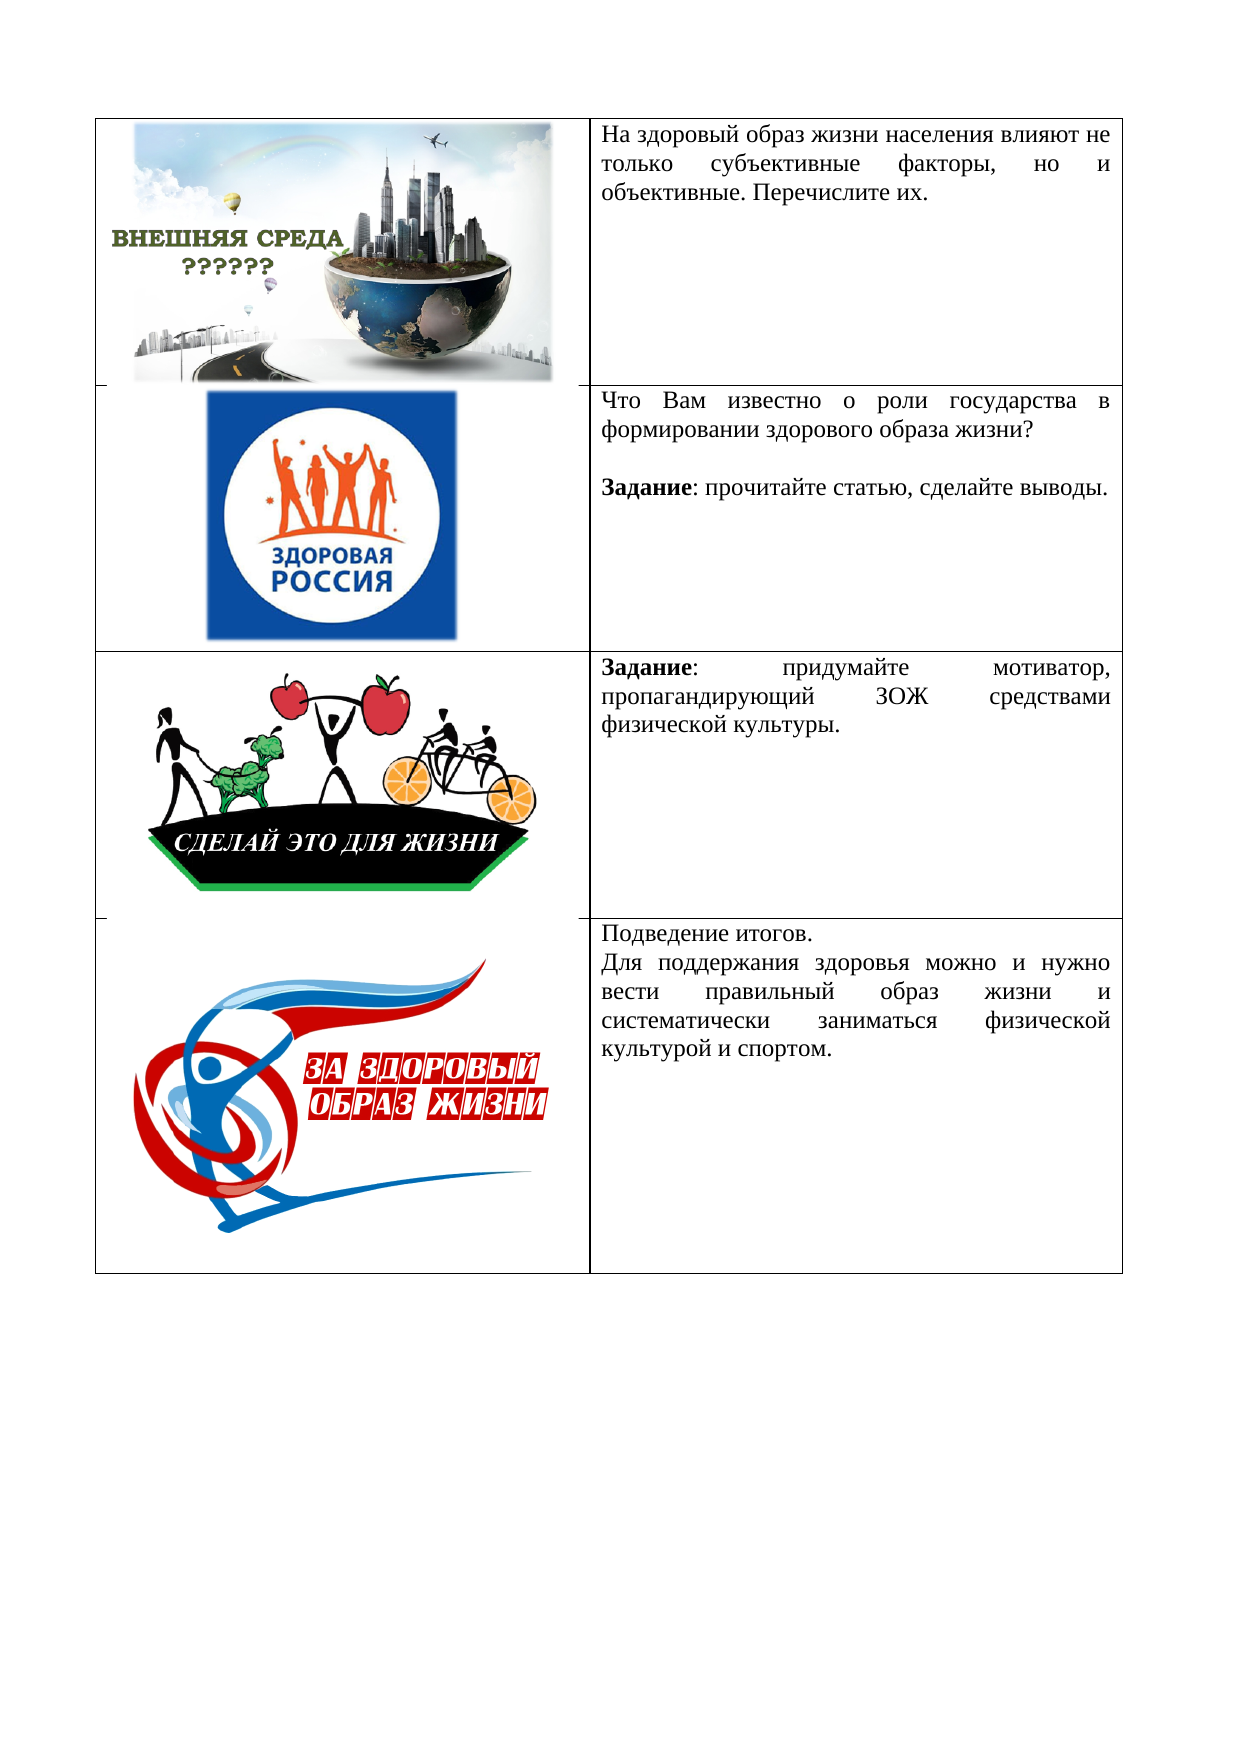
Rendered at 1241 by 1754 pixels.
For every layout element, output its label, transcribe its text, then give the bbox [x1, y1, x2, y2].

picture [106, 652, 579, 1273]
table_cell Что Вам известно о роли государства в формировании здорового образа жизни? Задание: прочитайте статью, сделайте выводы. [591, 386, 1122, 651]
table_cell [579, 386, 589, 651]
table_cell [96, 652, 106, 917]
table_cell [579, 919, 589, 1272]
picture [106, 119, 579, 651]
table_cell [579, 652, 589, 917]
table_cell [96, 386, 106, 651]
table_cell [96, 119, 106, 384]
table_cell [96, 919, 106, 1272]
table_cell Задание: придумайте мотиватор, пропагандирующий ЗОЖ средствами физической культуры. [591, 652, 1122, 917]
table_cell [579, 119, 589, 384]
table_cell Подведение итогов. Для поддержания здоровья можно и нужно вести правильный образ жизни и систематически заниматься физической культурой и спортом. [591, 919, 1122, 1272]
table_cell На здоровый образ жизни населения влияют не только субъективные факторы, но и объективные. Перечислите их. [591, 119, 1122, 384]
